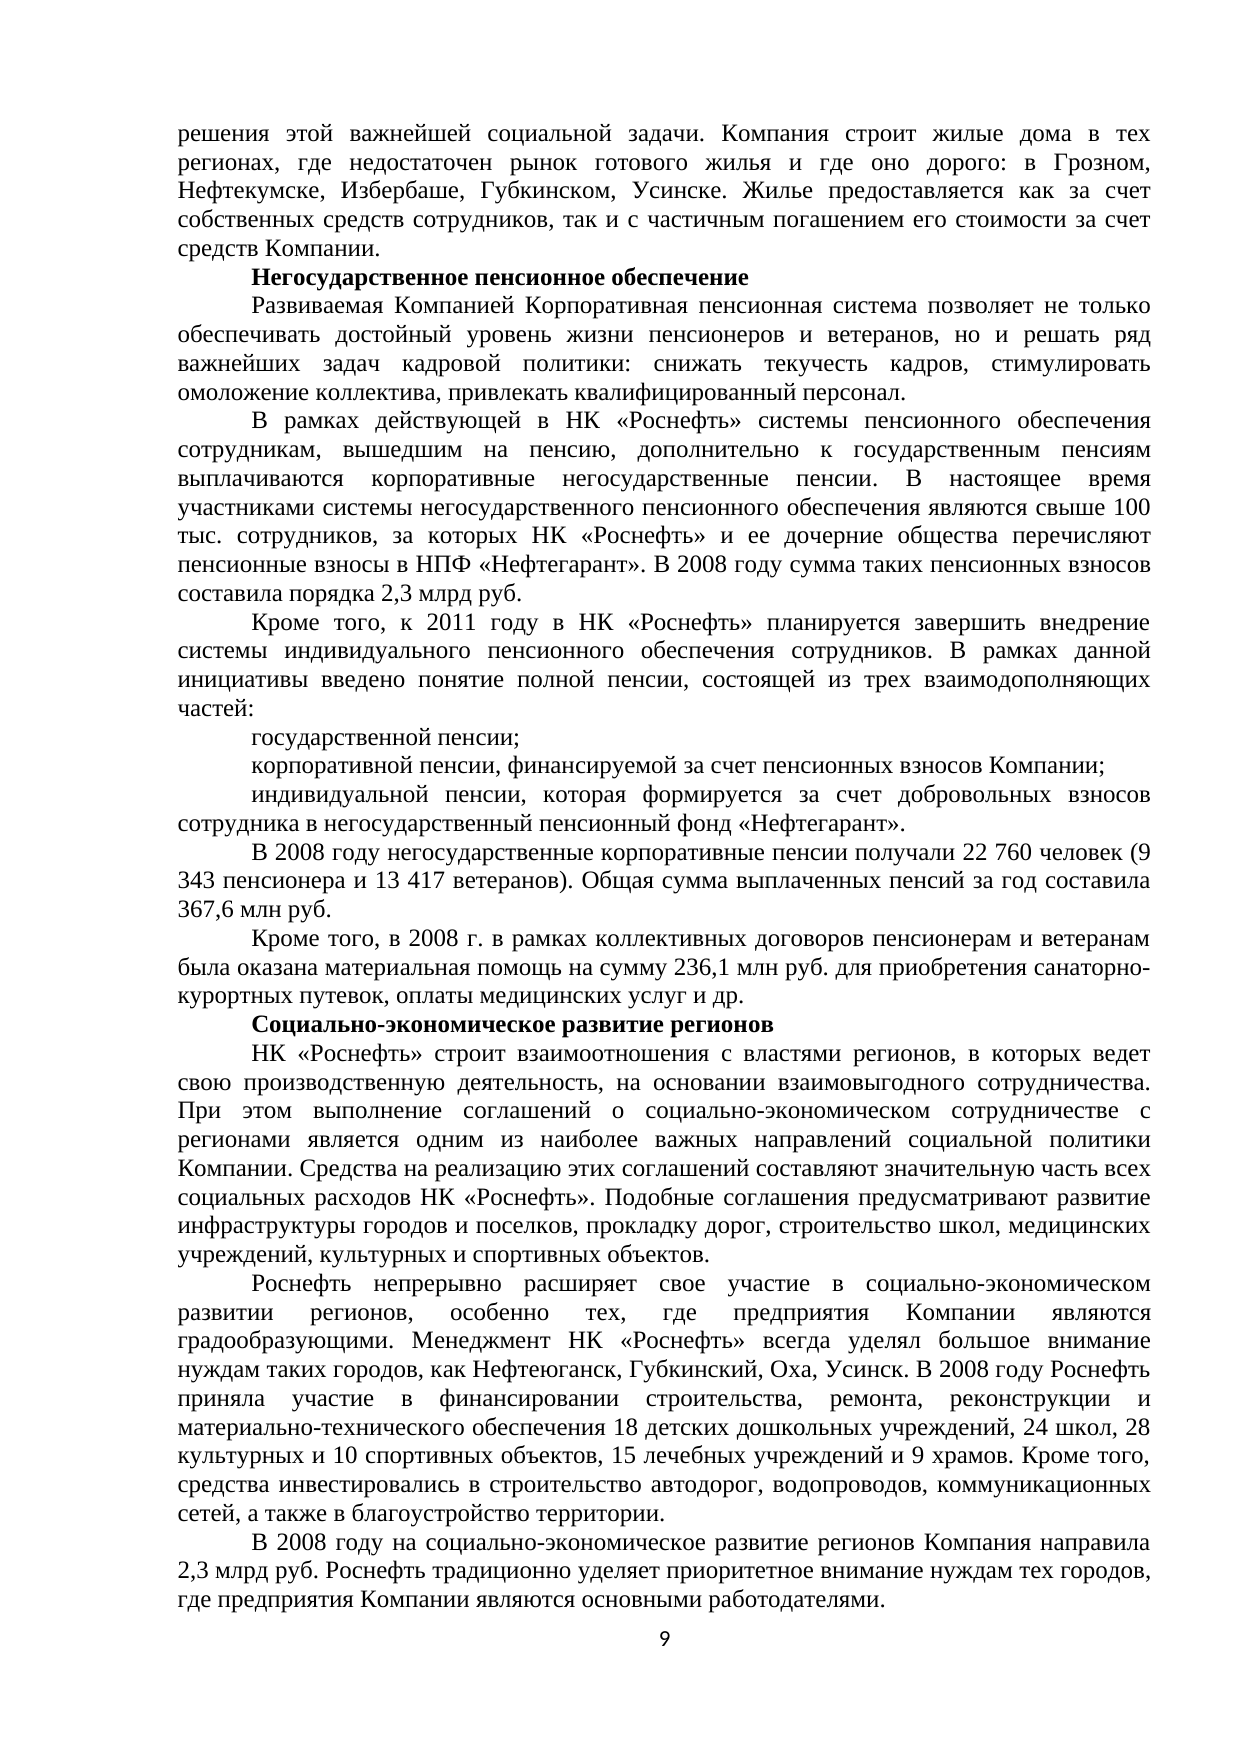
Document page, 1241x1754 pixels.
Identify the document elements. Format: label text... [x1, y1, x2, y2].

text Кроме того, к 2011 году в НК «Роснефть» планируется завершить внедрение системы индивидуального пенсионного обеспечения сотрудников. В рамках данной инициативы введено понятие полной пенсии, состоящей из трех взаимодополняющих частей: [177, 607, 1152, 722]
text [177, 118, 1152, 262]
text Роснефть непрерывно расширяет свое участие в социально-экономическом развитии регионов, особенно тех, где предприятия Компании являются градообразующими. Менеджмент НК «Роснефть» всегда уделял большое внимание нуждам таких городов, как Нефтеюганск, Губкинский, Оха, Усинск. В 2008 году Роснефть приняла участие в финансировании строительства, ремонта, реконструкции и материально-технического обеспечения 18 детских дошкольных учреждений, 24 школ, 28 культурных и 10 спортивных объектов, 15 лечебных учреждений и 9 храмов. Кроме того, средства инвестировались в строительство автодорог, водопроводов, коммуникационных сетей, а также в благоустройство территории. [177, 1268, 1152, 1527]
text корпоративной пенсии, финансируемой за счет пенсионных взносов Компании; [177, 751, 1152, 779]
text Кроме того, в 2008 г. в рамках коллективных договоров пенсионерам и ветеранам была оказана материальная помощь на сумму 236,1 млн руб. для приобретения санаторно-курортных путевок, оплаты медицинских услуг и др. [177, 923, 1152, 1009]
text НК «Роснефть» строит взаимоотношения с властями регионов, в которых ведет свою производственную деятельность, на основании взаимовыгодного сотрудничества. При этом выполнение соглашений о социально-экономическом сотрудничестве с регионами является одним из наиболее важных направлений социальной политики Компании. Средства на реализацию этих соглашений составляют значительную часть всех социальных расходов НК «Роснефть». Подобные соглашения предусматривают развитие инфраструктуры городов и поселков, прокладку дорог, строительство школ, медицинских учреждений, культурных и спортивных объектов. [177, 1038, 1152, 1268]
text В рамках действующей в НК «Роснефть» системы пенсионного обеспечения сотрудникам, вышедшим на пенсию, дополнительно к государственным пенсиям выплачиваются корпоративные негосударственные пенсии. В настоящее время участниками системы негосударственного пенсионного обеспечения являются свыше 100 тыс. сотрудников, за которых НК «Роснефть» и ее дочерние общества перечисляют пенсионные взносы в НПФ «Нефтегарант». В 2008 году сумма таких пенсионных взносов составила порядка 2,3 млрд руб. [177, 406, 1152, 607]
text В 2008 году на социально-экономическое развитие регионов Компания направила 2,3 млрд руб. Роснефть традиционно уделяет приоритетное внимание нуждам тех городов, где предприятия Компании являются основными работодателями. [177, 1527, 1152, 1613]
text В 2008 году негосударственные корпоративные пенсии получали 22 760 человек (9 343 пенсионера и 13 417 ветеранов). Общая сумма выплаченных пенсий за год составила 367,6 млн руб. [177, 837, 1152, 923]
text государственной пенсии; [177, 722, 1152, 751]
text индивидуальной пенсии, которая формируется за счет добровольных взносов сотрудника в негосударственный пенсионный фонд «Нефтегарант». [177, 779, 1152, 837]
text Социально-экономическое развитие регионов [177, 1009, 1152, 1038]
text Развиваемая Компанией Корпоративная пенсионная система позволяет не только обеспечивать достойный уровень жизни пенсионеров и ветеранов, но и решать ряд важнейших задач кадровой политики: снижать текучесть кадров, стимулировать омоложение коллектива, привлекать квалифицированный персонал. [177, 291, 1152, 406]
text Негосударственное пенсионное обеспечение [177, 262, 1152, 291]
